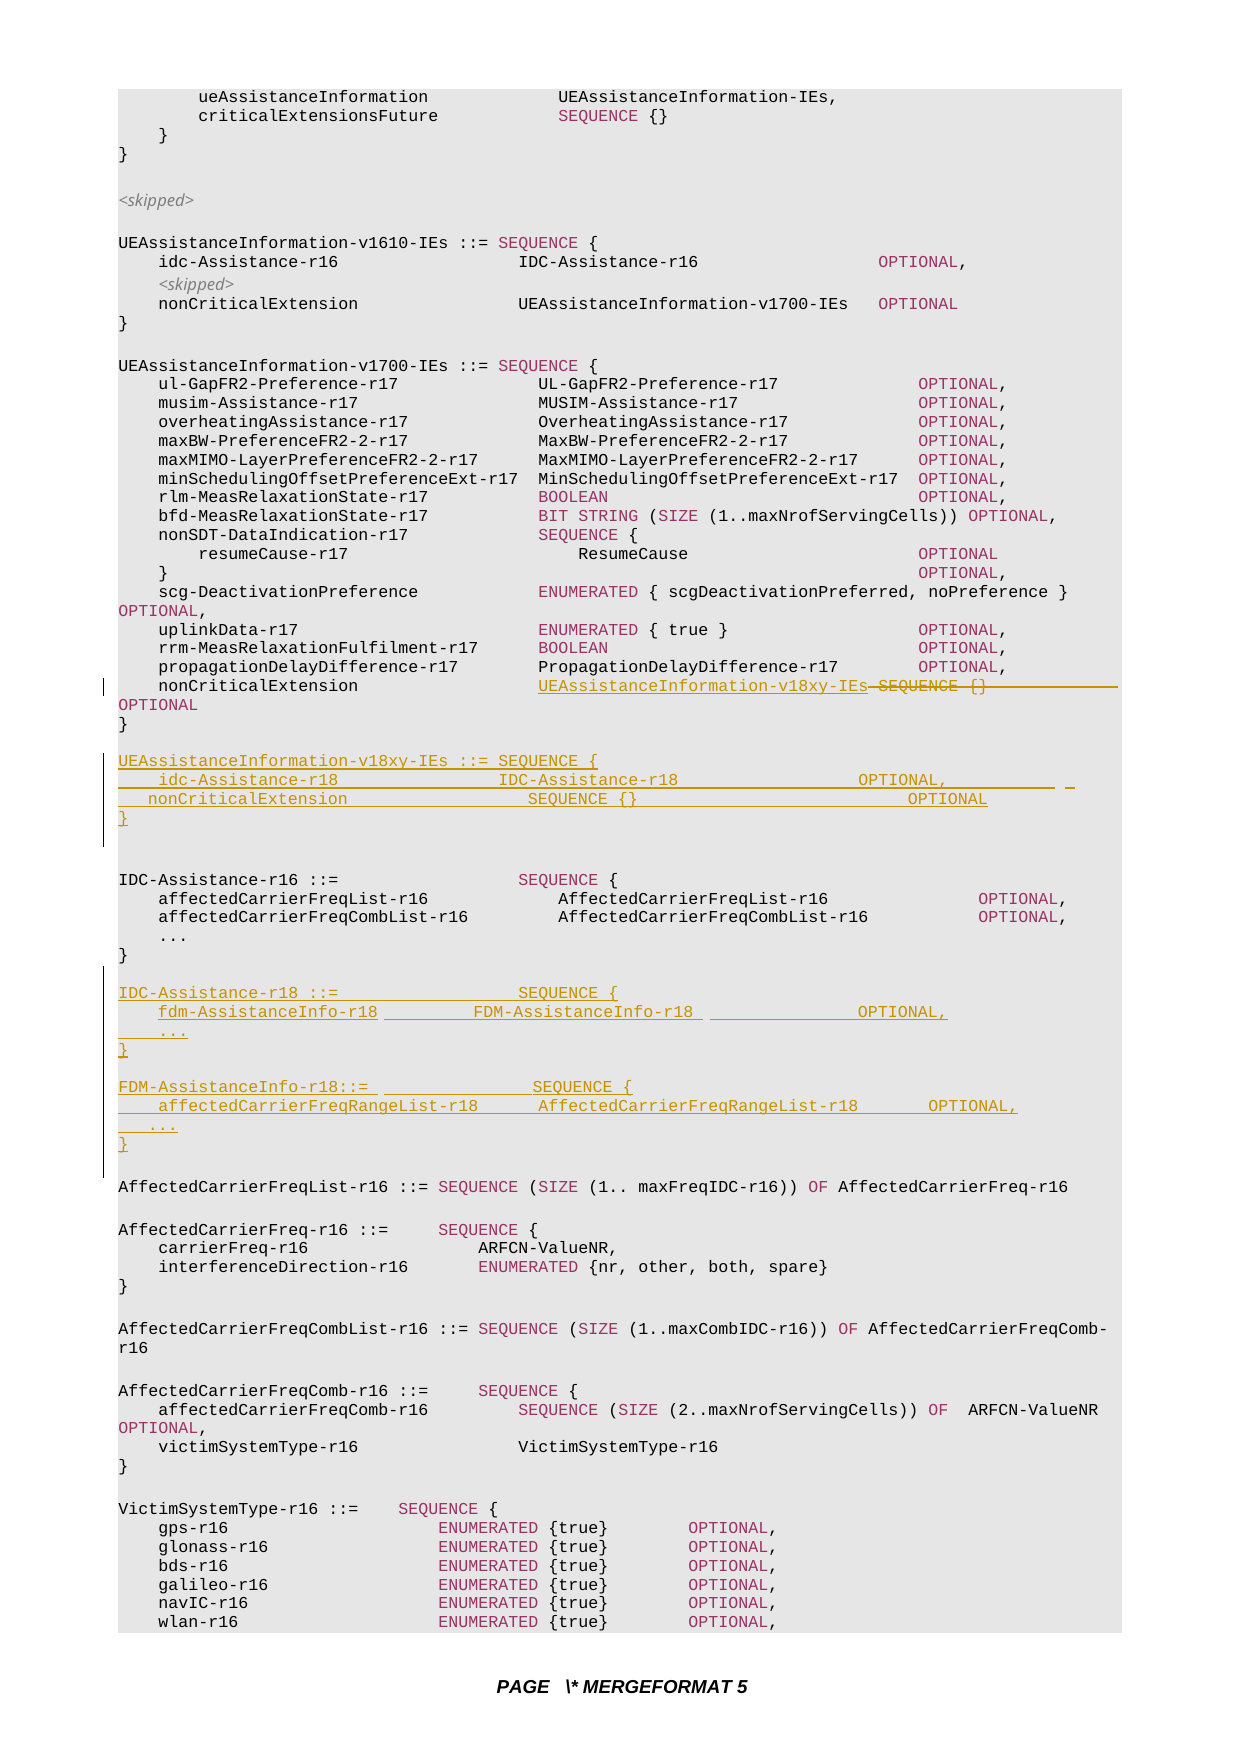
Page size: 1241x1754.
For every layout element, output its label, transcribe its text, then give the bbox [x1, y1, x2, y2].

text AffectedCarrierFreqCombList-r16 ::= SEQUENCE (SIZE (1..maxCombIDC-r16)) OF AffectedCarrierFreqComb-r16 [118, 1321, 1122, 1358]
text affectedCarrierFreqComb-r16 SEQUENCE (SIZE (2..maxNrofServingCells)) OF ARFCN-ValueNR OPTIONAL, [118, 1401, 1122, 1439]
text glonass-r16 ENUMERATED {true} OPTIONAL, [118, 1538, 1122, 1557]
text affectedCarrierFreqList-r16 AffectedCarrierFreqList-r16 OPTIONAL, [118, 890, 1122, 909]
text <skipped> [118, 188, 1122, 211]
text } [118, 947, 1122, 966]
text criticalExtensionsFuture SEQUENCE {} [118, 107, 1122, 126]
text interferenceDirection-r16 ENUMERATED {nr, other, both, spare} [118, 1259, 1122, 1278]
text victimSystemType-r16 VictimSystemType-r16 [118, 1439, 1122, 1458]
text propagationDelayDifference-r17 PropagationDelayDifference-r17 OPTIONAL, [118, 659, 1122, 678]
text nonCriticalExtension UEAssistanceInformation-v1700-IEs OPTIONAL [118, 295, 1122, 314]
text rrm-MeasRelaxationFulfilment-r17 BOOLEAN OPTIONAL, [118, 640, 1122, 659]
text <skipped> [118, 273, 1122, 295]
text maxMIMO-LayerPreferenceFR2-2-r17 MaxMIMO-LayerPreferenceFR2-2-r17 OPTIONAL, [118, 451, 1122, 470]
text uplinkData-r17 ENUMERATED { true } OPTIONAL, [118, 621, 1122, 640]
text nonCriticalExtension OPTIONAL [118, 678, 1122, 715]
text musim-Assistance-r17 MUSIM-Assistance-r17 OPTIONAL, [118, 395, 1122, 414]
text UEAssistanceInformation-v1610-IEs ::= SEQUENCE { [118, 235, 1122, 254]
text navIC-r16 ENUMERATED {true} OPTIONAL, [118, 1595, 1122, 1614]
text overheatingAssistance-r17 OverheatingAssistance-r17 OPTIONAL, [118, 414, 1122, 432]
text bds-r16 ENUMERATED {true} OPTIONAL, [118, 1557, 1122, 1576]
text ul-GapFR2-Preference-r17 UL-GapFR2-Preference-r17 OPTIONAL, [118, 376, 1122, 395]
text AffectedCarrierFreqList-r16 ::= SEQUENCE (SIZE (1.. maxFreqIDC-r16)) OF AffectedCarrierFreq-r16 [118, 1178, 1122, 1197]
text wlan-r16 ENUMERATED {true} OPTIONAL, [118, 1614, 1122, 1633]
text resumeCause-r17 ResumeCause OPTIONAL [118, 546, 1122, 564]
text AffectedCarrierFreqComb-r16 ::= SEQUENCE { [118, 1382, 1122, 1401]
text } [118, 145, 1122, 164]
text affectedCarrierFreqCombList-r16 AffectedCarrierFreqCombList-r16 OPTIONAL, [118, 909, 1122, 928]
text } [118, 314, 1122, 333]
text AffectedCarrierFreq-r16 ::= SEQUENCE { [118, 1221, 1122, 1240]
text gps-r16 ENUMERATED {true} OPTIONAL, [118, 1519, 1122, 1538]
text } [118, 1278, 1122, 1297]
text minSchedulingOffsetPreferenceExt-r17 MinSchedulingOffsetPreferenceExt-r17 OPTIONAL, [118, 470, 1122, 489]
text IDC-Assistance-r16 ::= SEQUENCE { [118, 871, 1122, 890]
text nonSDT-DataIndication-r17 SEQUENCE { [118, 527, 1122, 546]
text maxBW-PreferenceFR2-2-r17 MaxBW-PreferenceFR2-2-r17 OPTIONAL, [118, 432, 1122, 451]
text } OPTIONAL, [118, 564, 1122, 583]
text scg-DeactivationPreference ENUMERATED { scgDeactivationPreferred, noPreference } OPTIONAL, [118, 583, 1122, 621]
text carrierFreq-r16 ARFCN-ValueNR, [118, 1240, 1122, 1259]
text } [118, 1458, 1122, 1477]
text } [118, 715, 1122, 734]
text UEAssistanceInformation-v1700-IEs ::= SEQUENCE { [118, 357, 1122, 376]
text VictimSystemType-r16 ::= SEQUENCE { [118, 1501, 1122, 1519]
text rlm-MeasRelaxationState-r17 BOOLEAN OPTIONAL, [118, 489, 1122, 508]
text bfd-MeasRelaxationState-r17 BIT STRING (SIZE (1..maxNrofServingCells)) OPTIONAL, [118, 508, 1122, 527]
text ... [118, 928, 1122, 947]
text ueAssistanceInformation UEAssistanceInformation-IEs, [118, 89, 1122, 107]
text idc-Assistance-r16 IDC-Assistance-r16 OPTIONAL, [118, 254, 1122, 273]
text galileo-r16 ENUMERATED {true} OPTIONAL, [118, 1576, 1122, 1595]
text } [118, 126, 1122, 145]
